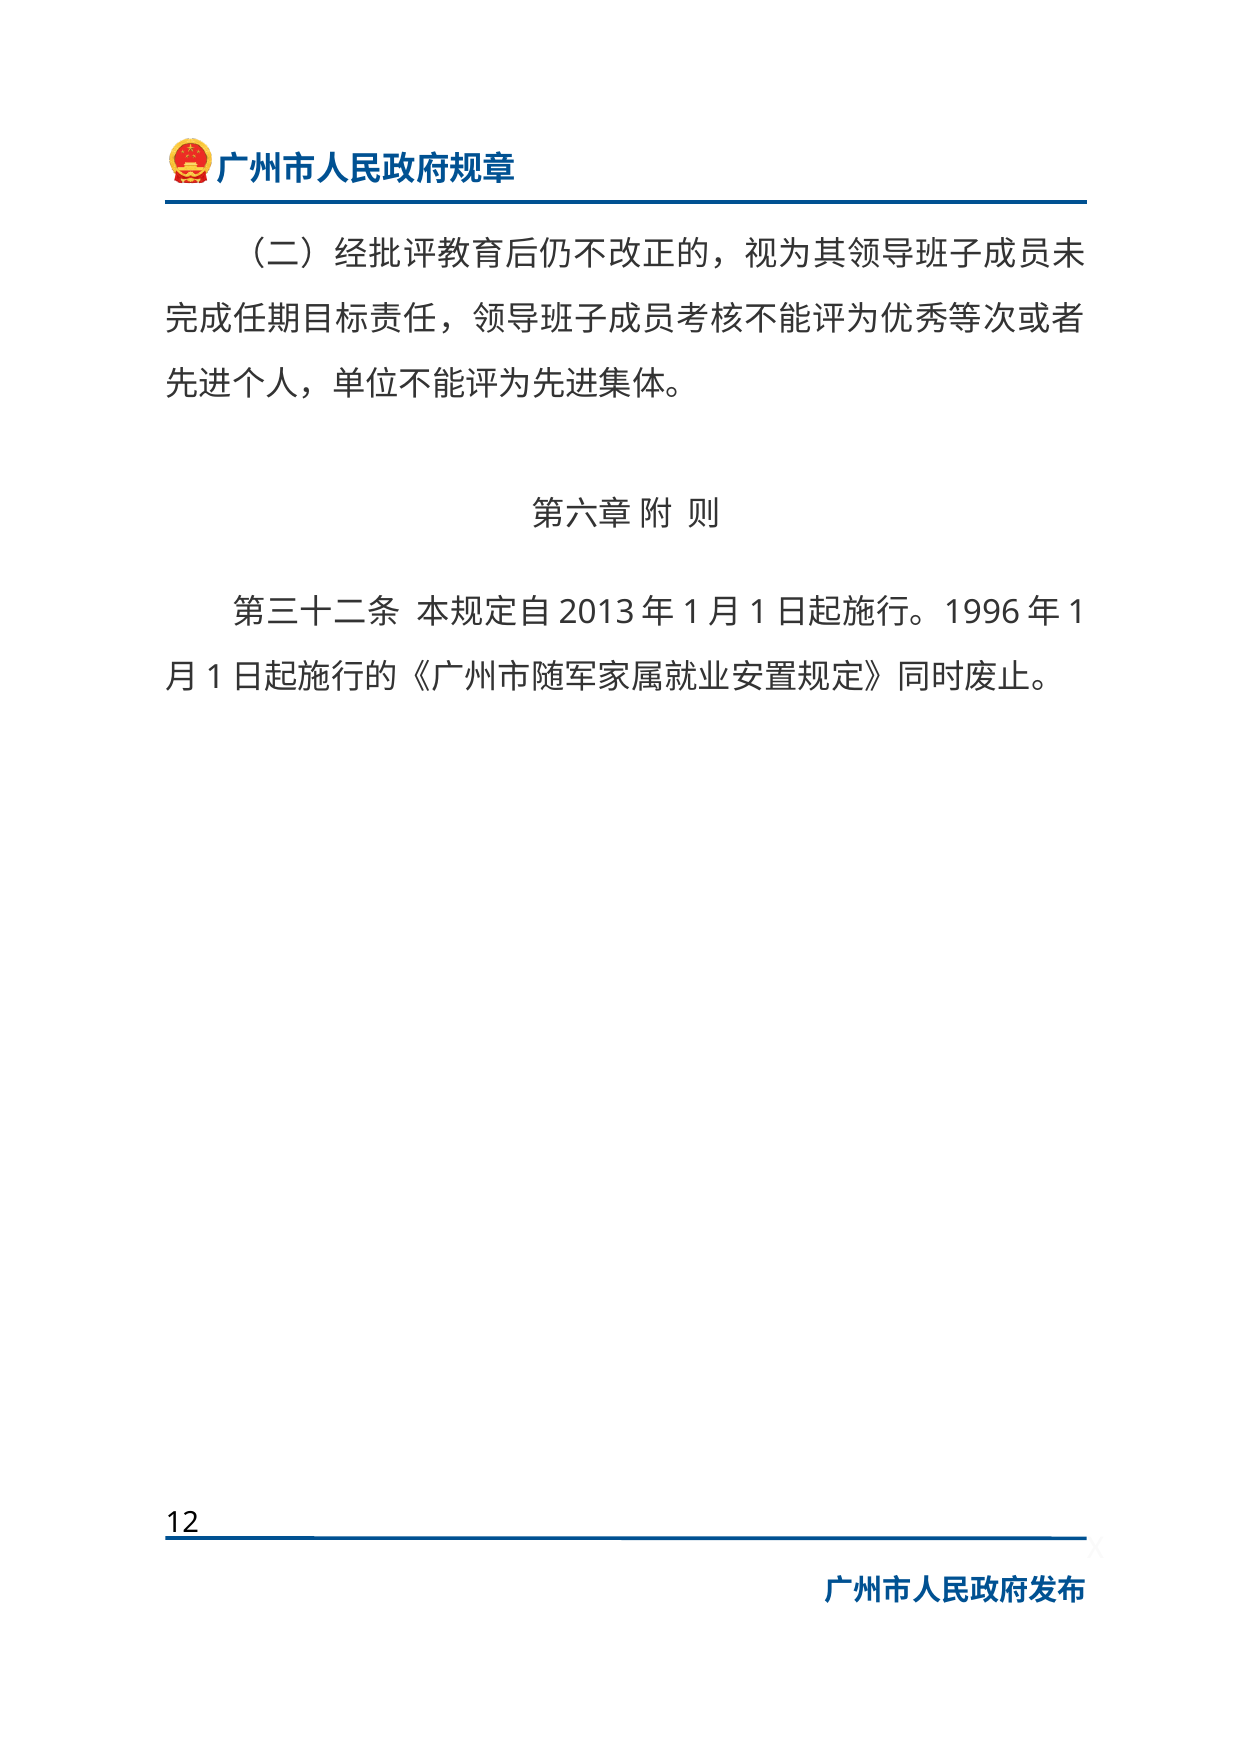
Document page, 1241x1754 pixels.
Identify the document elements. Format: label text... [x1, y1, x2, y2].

text （二）经批评教育后仍不改正的，视为其领导班子成员未完成任期目标责任，领导班子成员考核不能评为优秀等次或者先进个人，单位不能评为先进集体。 [165, 219, 1087, 414]
text 第六章 附 则 [165, 479, 1087, 544]
text 第三十二条 本规定自2013年1月1日起施行。1996年1月1日起施行的《广州市随军家属就业安置规定》同时废止。 [165, 576, 1087, 706]
picture [165, 136, 216, 187]
